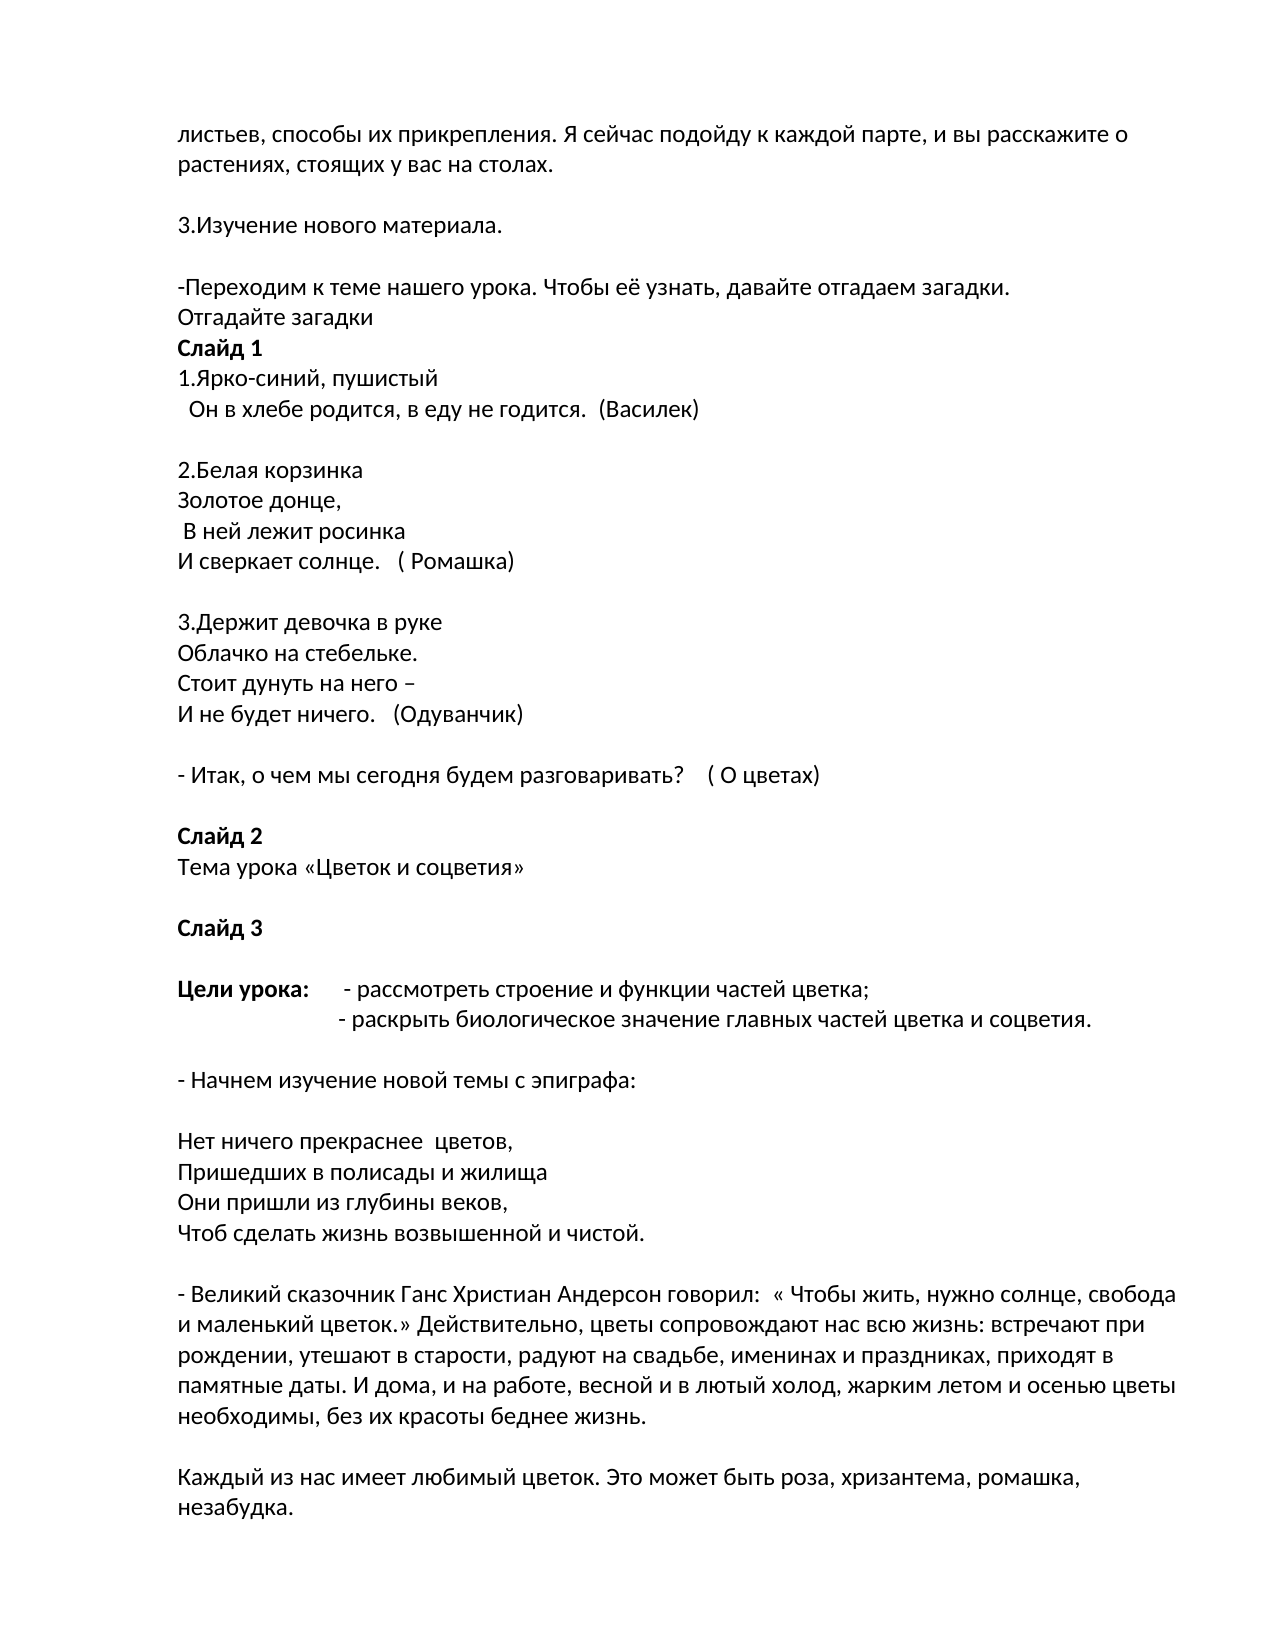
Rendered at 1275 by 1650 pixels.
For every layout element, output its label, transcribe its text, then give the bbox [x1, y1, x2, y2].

text - раскрыть биологическое значение главных частей цветка и соцветия. [177, 1003, 1186, 1034]
text И не будет ничего. (Одуванчик) [177, 698, 1186, 728]
text Он в хлебе родится, в еду не годится. (Василек) [177, 393, 1186, 423]
text 3.Держит девочка в руке [177, 606, 1186, 637]
text Отгадайте загадки [177, 301, 1186, 332]
text 3.Изучение нового материала. [177, 210, 1186, 240]
text Слайд 3 [177, 912, 1186, 942]
text Слайд 1 [177, 332, 1186, 362]
text В ней лежит росинка [177, 515, 1186, 545]
text - Начнем изучение новой темы с эпиграфа: [177, 1064, 1186, 1095]
text Чтоб сделать жизнь возвышенной и чистой. [177, 1217, 1186, 1247]
text Стоит дунуть на него – [177, 667, 1186, 698]
text И сверкает солнце. ( Ромашка) [177, 545, 1186, 576]
text - Итак, о чем мы сегодня будем разговаривать? ( О цветах) [177, 759, 1186, 789]
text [177, 118, 1186, 179]
text Тема урока «Цветок и соцветия» [177, 851, 1186, 881]
text - Великий сказочник Ганс Христиан Андерсон говорил: « Чтобы жить, нужно солнце, свобода и маленький цветок.» Действительно, цветы сопровождают нас всю жизнь: встречают при рождении, утешают в старости, радуют на свадьбе, именинах и праздниках, приходят в памятные даты. И дома, и на работе, весной и в лютый холод, жарким летом и осенью цветы необходимы, без их красоты беднее жизнь. [177, 1278, 1186, 1431]
text 2.Белая корзинка [177, 454, 1186, 484]
text Золотое донце, [177, 484, 1186, 515]
text -Переходим к теме нашего урока. Чтобы её узнать, давайте отгадаем загадки. [177, 271, 1186, 301]
text Нет ничего прекраснее цветов, [177, 1125, 1186, 1156]
text Цели урока: - рассмотреть строение и функции частей цветка; [177, 973, 1186, 1003]
text Пришедших в полисады и жилища [177, 1156, 1186, 1186]
text Каждый из нас имеет любимый цветок. Это может быть роза, хризантема, ромашка, незабудка. [177, 1461, 1186, 1522]
text Слайд 2 [177, 820, 1186, 851]
text Облачко на стебельке. [177, 637, 1186, 667]
text 1.Ярко-синий, пушистый [177, 362, 1186, 393]
text Они пришли из глубины веков, [177, 1186, 1186, 1217]
